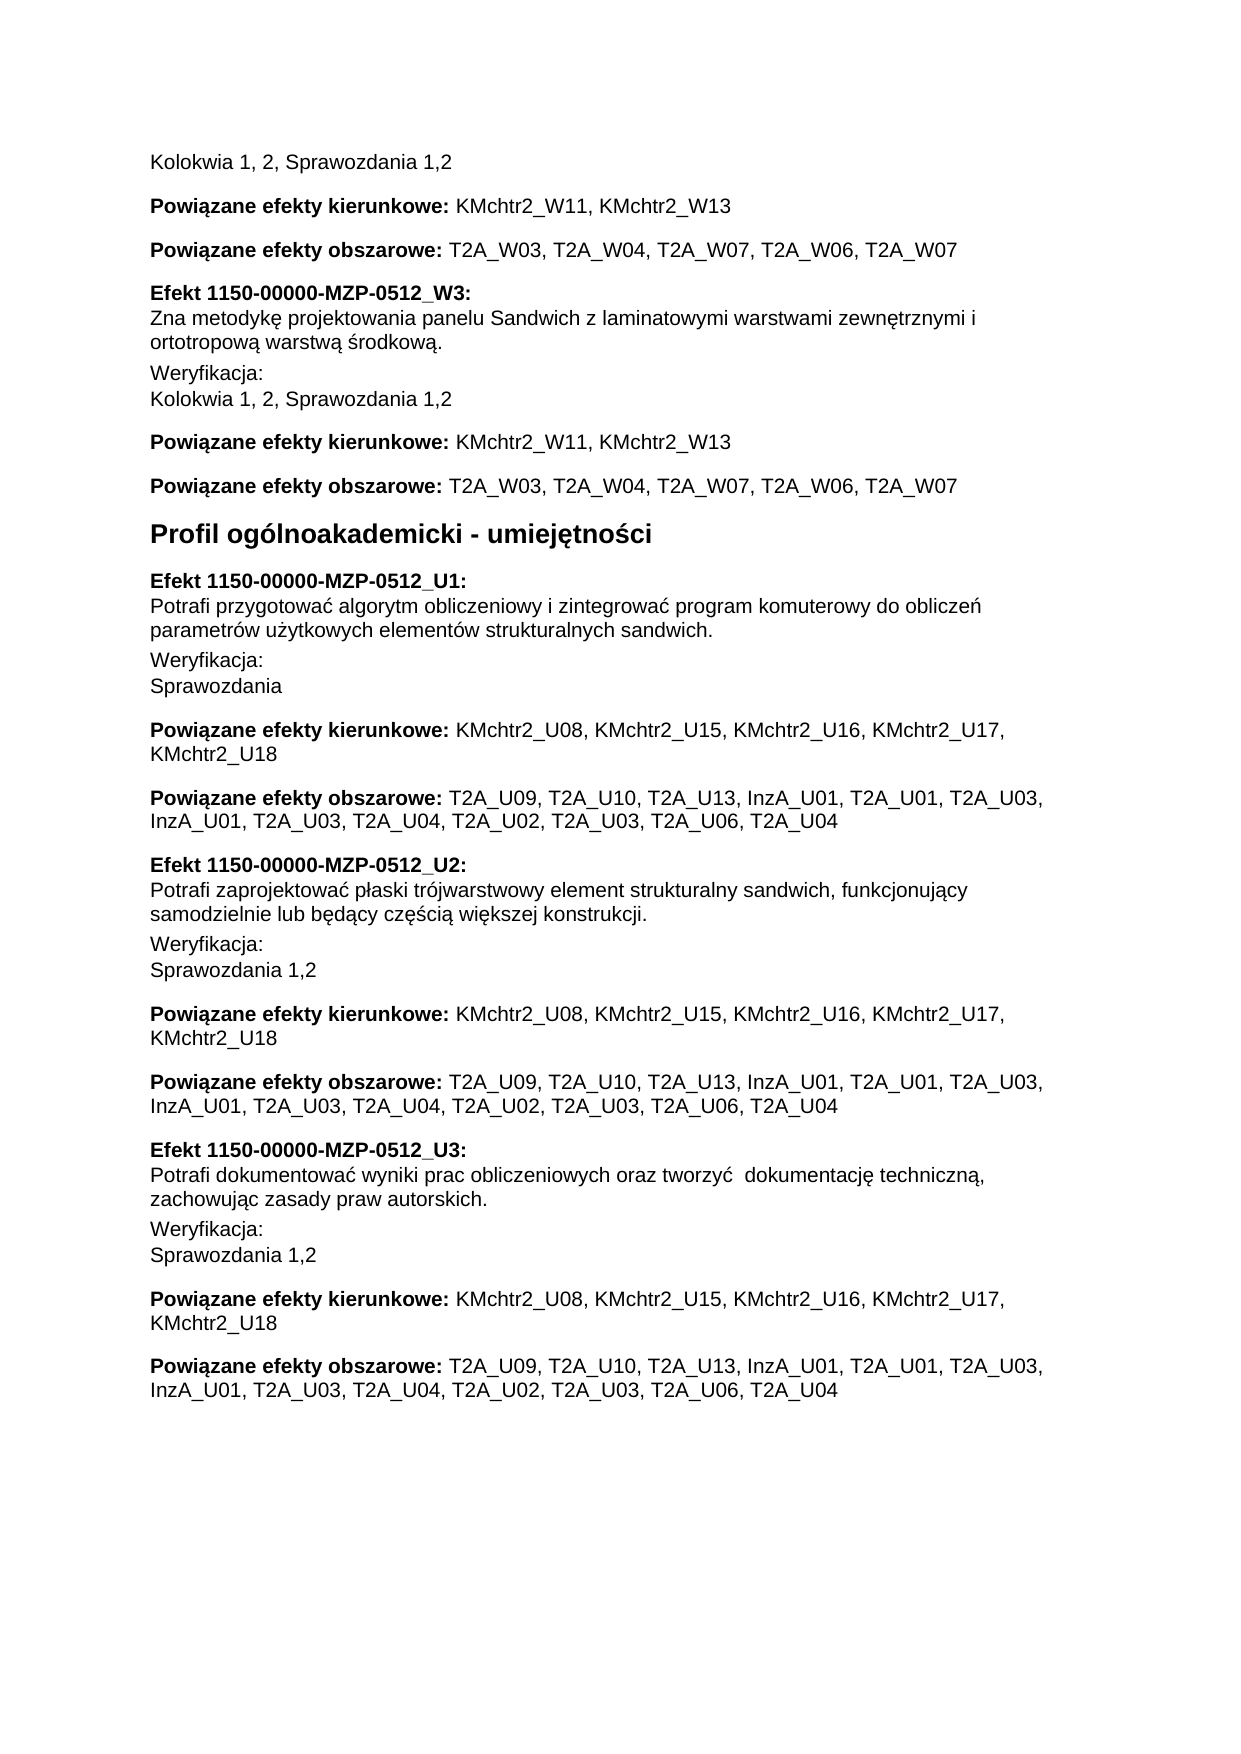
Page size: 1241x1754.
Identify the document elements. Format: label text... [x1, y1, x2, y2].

text Powiązane efekty obszarowe: T2A_W03, T2A_W04, T2A_W07, T2A_W06, T2A_W07 [150, 474, 1090, 498]
text Powiązane efekty obszarowe: T2A_U09, T2A_U10, T2A_U13, InzA_U01, T2A_U01, T2A_U03, InzA_U01, T2A_U03, T2A_U04, T2A_U02, T2A_U03, T2A_U06, T2A_U04 [150, 1070, 1090, 1118]
text Efekt 1150-00000-MZP-0512_W3: [150, 281, 1090, 305]
text Powiązane efekty kierunkowe: KMchtr2_U08, KMchtr2_U15, KMchtr2_U16, KMchtr2_U17, KMchtr2_U18 [150, 1286, 1090, 1334]
text Powiązane efekty obszarowe: T2A_U09, T2A_U10, T2A_U13, InzA_U01, T2A_U01, T2A_U03, InzA_U01, T2A_U03, T2A_U04, T2A_U02, T2A_U03, T2A_U06, T2A_U04 [150, 1354, 1090, 1402]
text Weryfikacja: [150, 648, 1090, 672]
text Weryfikacja: [150, 360, 1090, 384]
text Kolokwia 1, 2, Sprawozdania 1,2 [150, 150, 1090, 174]
text Powiązane efekty obszarowe: T2A_W03, T2A_W04, T2A_W07, T2A_W06, T2A_W07 [150, 237, 1090, 261]
subtitle Profil ogólnoakademicki - umiejętności [150, 518, 1090, 549]
text Potrafi dokumentować wyniki prac obliczeniowych oraz tworzyć dokumentację techniczną, zachowując zasady praw autorskich. [150, 1162, 1090, 1210]
text Powiązane efekty kierunkowe: KMchtr2_W11, KMchtr2_W13 [150, 430, 1090, 454]
text Potrafi zaprojektować płaski trójwarstwowy element strukturalny sandwich, funkcjonujący samodzielnie lub będący częścią większej konstrukcji. [150, 878, 1090, 926]
text Efekt 1150-00000-MZP-0512_U3: [150, 1137, 1090, 1161]
text Powiązane efekty obszarowe: T2A_U09, T2A_U10, T2A_U13, InzA_U01, T2A_U01, T2A_U03, InzA_U01, T2A_U03, T2A_U04, T2A_U02, T2A_U03, T2A_U06, T2A_U04 [150, 785, 1090, 833]
text Efekt 1150-00000-MZP-0512_U1: [150, 569, 1090, 593]
text Powiązane efekty kierunkowe: KMchtr2_U08, KMchtr2_U15, KMchtr2_U16, KMchtr2_U17, KMchtr2_U18 [150, 1002, 1090, 1050]
text Potrafi przygotować algorytm obliczeniowy i zintegrować program komuterowy do obliczeń parametrów użytkowych elementów strukturalnych sandwich. [150, 594, 1090, 642]
text Kolokwia 1, 2, Sprawozdania 1,2 [150, 386, 1090, 410]
text Sprawozdania [150, 674, 1090, 698]
text Sprawozdania 1,2 [150, 958, 1090, 982]
text Powiązane efekty kierunkowe: KMchtr2_W11, KMchtr2_W13 [150, 194, 1090, 218]
text Zna metodykę projektowania panelu Sandwich z laminatowymi warstwami zewnętrznymi i ortotropową warstwą środkową. [150, 306, 1090, 354]
text Sprawozdania 1,2 [150, 1243, 1090, 1267]
text Powiązane efekty kierunkowe: KMchtr2_U08, KMchtr2_U15, KMchtr2_U16, KMchtr2_U17, KMchtr2_U18 [150, 718, 1090, 766]
text Weryfikacja: [150, 932, 1090, 956]
text Weryfikacja: [150, 1217, 1090, 1241]
text Efekt 1150-00000-MZP-0512_U2: [150, 853, 1090, 877]
